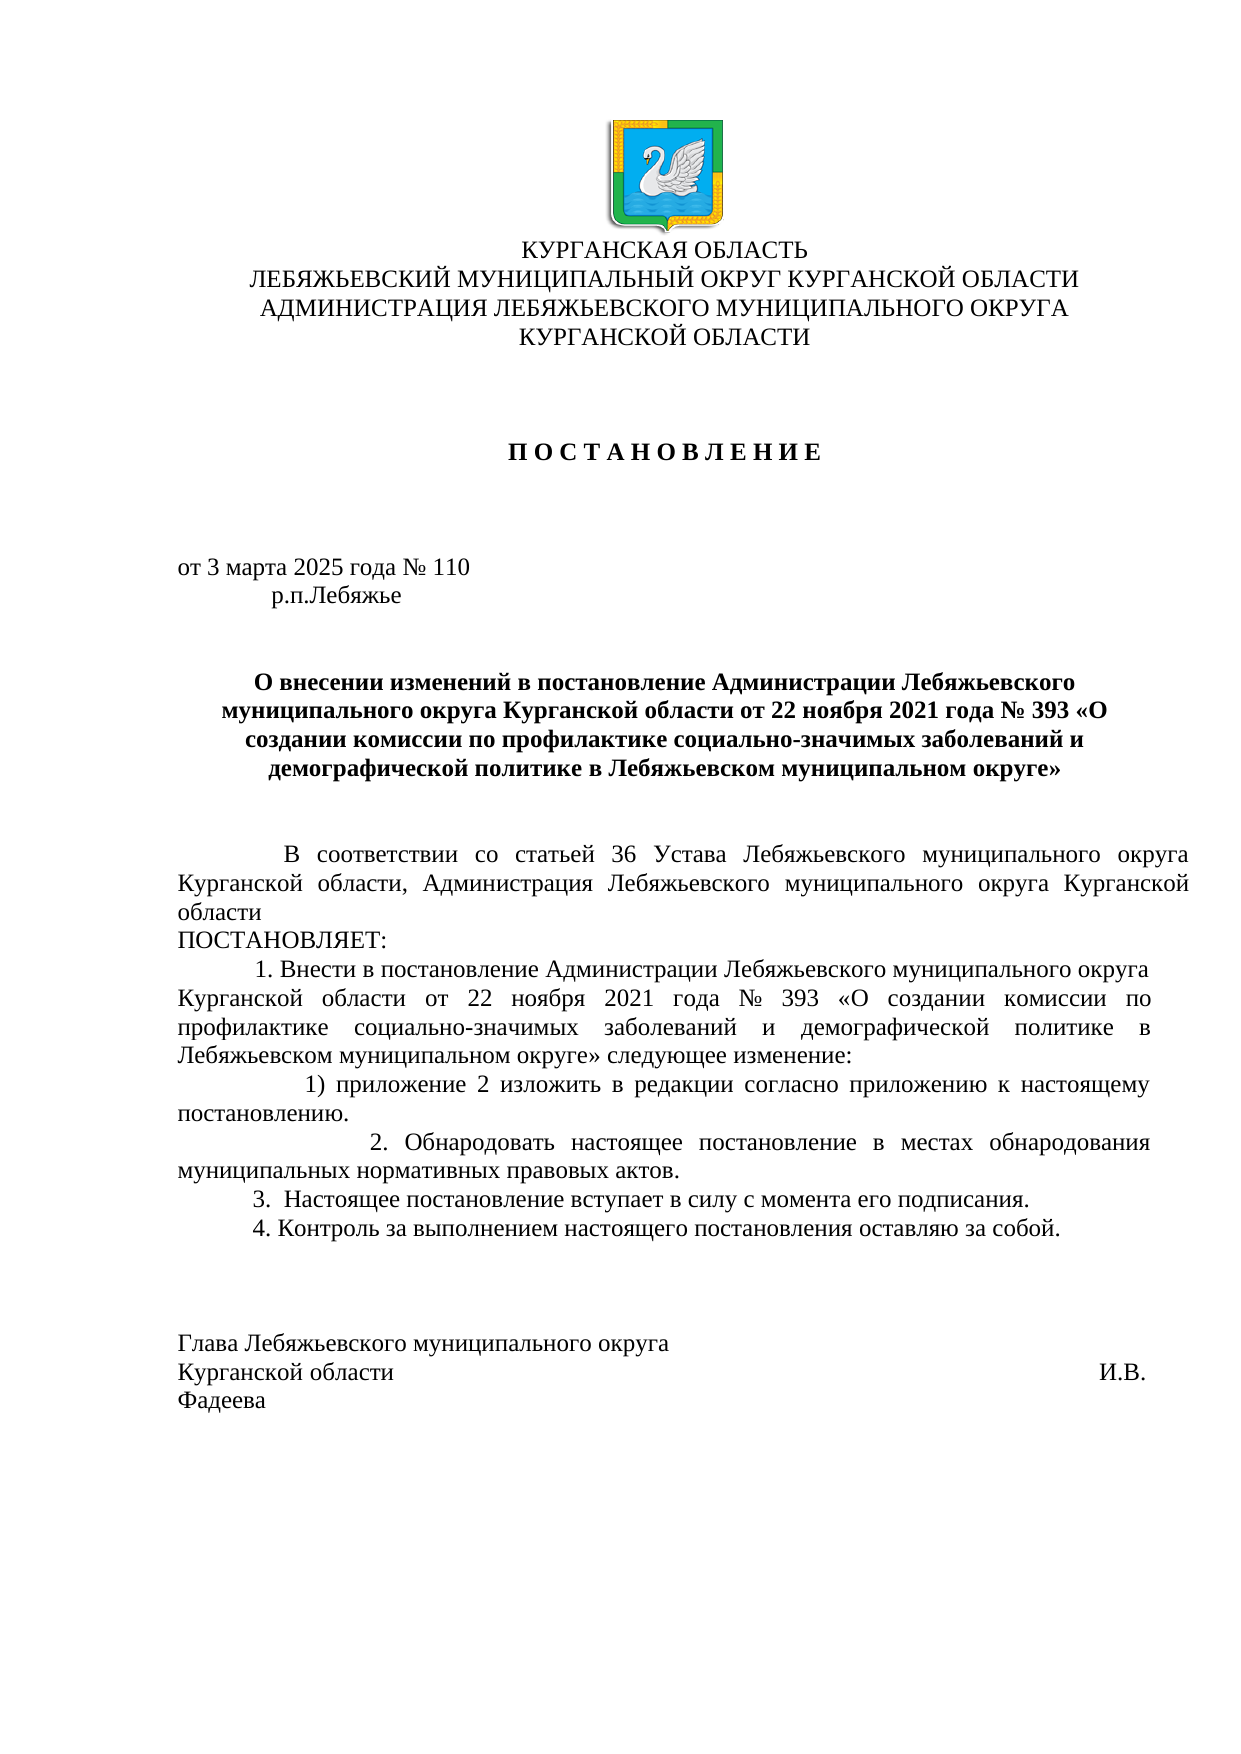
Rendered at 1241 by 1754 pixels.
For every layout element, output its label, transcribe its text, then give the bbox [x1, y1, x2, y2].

text КУРГАНСКАЯ ОБЛАСТЬ [177, 235, 1152, 264]
text АДМИНИСТРАЦИЯ ЛЕБЯЖЬЕВСКОГО МУНИЦИПАЛЬНОГО ОКРУГА КУРГАНСКОЙ ОБЛАСТИ [177, 293, 1152, 350]
text ПОСТАНОВЛЯЕТ: [177, 925, 1152, 954]
text П О С Т А Н О В Л Е Н И Е [177, 437, 1152, 465]
text ЛЕБЯЖЬЕВСКИЙ МУНИЦИПАЛЬНЫЙ ОКРУГ КУРГАНСКОЙ ОБЛАСТИ [177, 264, 1152, 293]
text 2. Обнародовать настоящее постановление в местах обнародования муниципальных нормативных правовых актов. [177, 1127, 1152, 1184]
picture [605, 118, 724, 236]
text 1) приложение 2 изложить в редакции согласно приложению к настоящему постановлению. [177, 1069, 1152, 1127]
text Глава Лебяжьевского муниципального округа [177, 1328, 1152, 1357]
text от 3 марта 2025 года № 110 [177, 552, 1152, 580]
text Курганской области И.В. Фадеева [177, 1357, 1152, 1414]
text 1. Внести в постановление Администрации Лебяжьевского муниципального округа Курганской области от 22 ноября 2021 года № 393 «О создании комиссии по профилактике социально-значимых заболеваний и демографической политике в Лебяжьевском муниципальном округе» следующее изменение: [177, 954, 1152, 1012]
text 4. Контроль за выполнением настоящего постановления оставляю за собой. [177, 1213, 1152, 1242]
text О внесении изменений в постановление Администрации Лебяжьевского муниципального округа Курганской области от 22 ноября 2021 года № 393 «О создании комиссии по профилактике социально-значимых заболеваний и демографической политике в Лебяжьевском муниципальном округе» [177, 667, 1152, 782]
text 3. Настоящее постановление вступает в силу с момента его подписания. [177, 1184, 1152, 1213]
text р.п.Лебяжье [177, 580, 1152, 609]
text В соответствии со статьей 36 Устава Лебяжьевского муниципального округа Курганской области, Администрация Лебяжьевского муниципального округа Курганской области [177, 839, 1190, 925]
